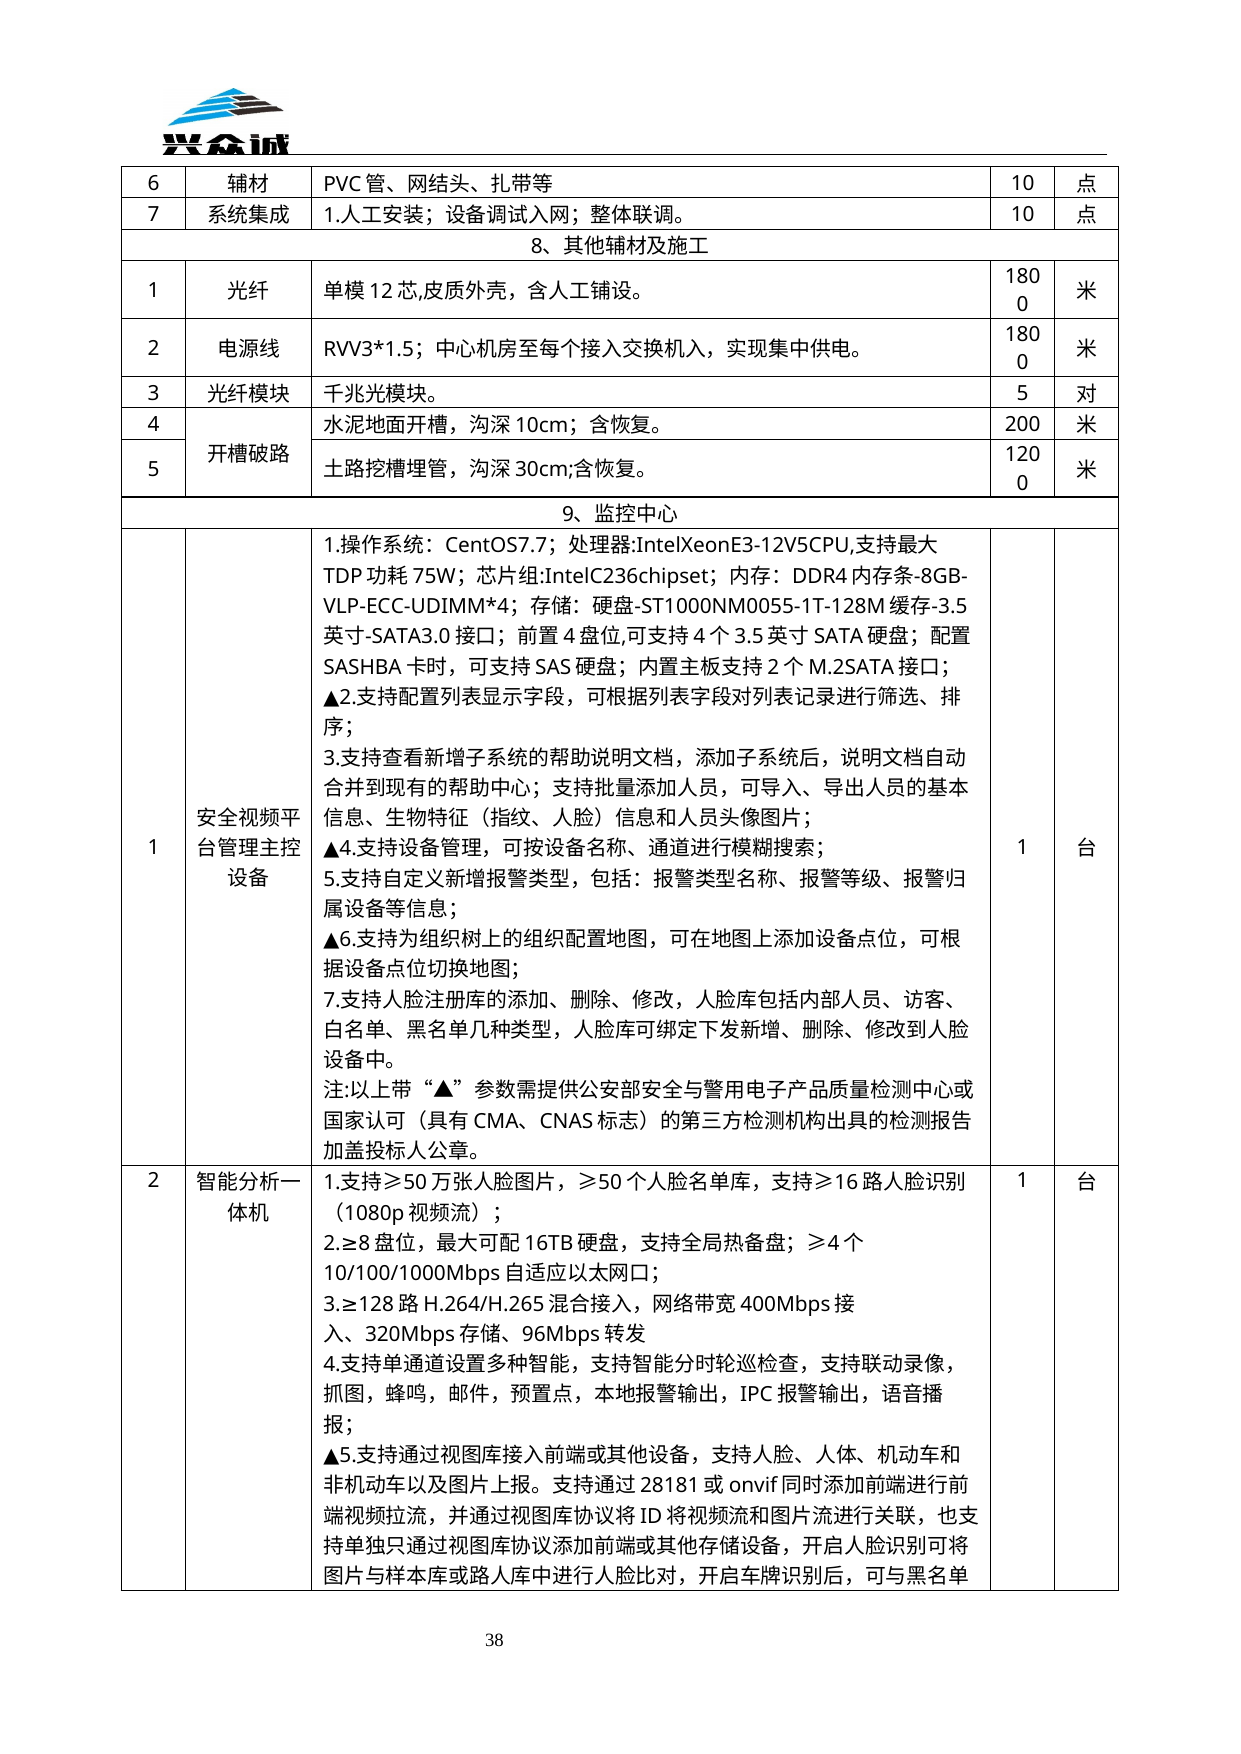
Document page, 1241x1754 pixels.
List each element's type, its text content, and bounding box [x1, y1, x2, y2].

table_cell 4 [122, 408, 185, 438]
table_cell 6 [122, 167, 185, 197]
table_cell 2 [122, 319, 185, 376]
table_cell 10 [991, 198, 1054, 229]
table_cell 1.人工安装；设备调试入网；整体联调。 [312, 198, 990, 229]
table_cell 辅材 [186, 167, 311, 197]
picture [162, 88, 289, 155]
table_cell 水泥地面开槽，沟深10cm；含恢复。 [312, 408, 990, 438]
table_cell 系统集成 [186, 198, 311, 229]
table_cell 10 [991, 167, 1054, 197]
table_cell 3 [122, 377, 185, 407]
table_cell 米 [1055, 408, 1118, 438]
table_cell 8、其他辅材及施工 [122, 230, 1118, 260]
table_cell 智能分析一体机 [186, 1166, 311, 1589]
table_cell 1.操作系统：CentOS7.7；处理器:IntelXeonE3-12V5CPU,支持最大TDP功耗75W；芯片组:IntelC236chipset；内存：DDR4内存条-8GB-VLP-ECC-UDIMM*4；存储：硬盘-ST1000NM0055-1T-128M缓存-3.5英寸-SATA3.0接口；前置4盘位,可支持4个3.5英寸SATA硬盘；配置SASHBA卡时，可支持SAS硬盘；内置主板支持2个M.2SATA接口； ▲2.支持配置列表显示字段，可根据列表字段对列表记录进行筛选、排序； 3.支持查看新增子系统的帮助说明文档，添加子系统后，说明文档自动合并到现有的帮助中心；支持批量添加人员，可导入、导出人员的基本信息、生物特征（指纹、人脸）信息和人员头像图片； ▲4.支持设备管理，可按设备名称、通道进行模糊搜索； 5.支持自定义新增报警类型，包括：报警类型名称、报警等级、报警归属设备等信息； ▲6.支持为组织树上的组织配置地图，可在地图上添加设备点位，可根据设备点位切换地图； 7.支持人脸注册库的添加、删除、修改，人脸库包括内部人员、访客、白名单、黑名单几种类型，人脸库可绑定下发新增、删除、修改到人脸设备中。 注:以上带“▲”参数需提供公安部安全与警用电子产品质量检测中心或国家认可（具有CMA、CNAS标志）的第三方检测机构出具的检测报告加盖投标人公章。 [312, 529, 990, 1164]
table_cell 单模12芯,皮质外壳，含人工铺设。 [312, 261, 990, 318]
table_cell 米 [1055, 261, 1118, 318]
table_cell 1 [991, 1166, 1054, 1589]
table_cell 土路挖槽埋管，沟深30cm;含恢复。 [312, 440, 990, 496]
table_cell 台 [1055, 1166, 1118, 1589]
table_cell 点 [1055, 198, 1118, 229]
table_cell 1 [122, 529, 185, 1164]
table_cell 台 [1055, 529, 1118, 1164]
table_cell 千兆光模块。 [312, 377, 990, 407]
table_cell 米 [1055, 319, 1118, 376]
table_cell 9、监控中心 [122, 498, 1118, 528]
table_cell 米 [1055, 440, 1118, 496]
table_cell 5 [991, 377, 1054, 407]
table_cell PVC管、网结头、扎带等 [312, 167, 990, 197]
table_cell RVV3*1.5；中心机房至每个接入交换机入，实现集中供电。 [312, 319, 990, 376]
table_cell 点 [1055, 167, 1118, 197]
table_cell 光纤 [186, 261, 311, 318]
table_cell 1 [122, 261, 185, 318]
table_cell 1200 [991, 440, 1054, 496]
table_cell 开槽破路 [186, 408, 311, 496]
table_cell 1800 [991, 261, 1054, 318]
table_cell 1 [991, 529, 1054, 1164]
table_cell 200 [991, 408, 1054, 438]
table_cell 安全视频平台管理主控设备 [186, 529, 311, 1164]
table_cell 5 [122, 440, 185, 496]
table_cell 1800 [991, 319, 1054, 376]
table_cell 2 [122, 1166, 185, 1589]
table_cell 光纤模块 [186, 377, 311, 407]
table_cell 7 [122, 198, 185, 229]
table_cell 电源线 [186, 319, 311, 376]
table_cell 对 [1055, 377, 1118, 407]
